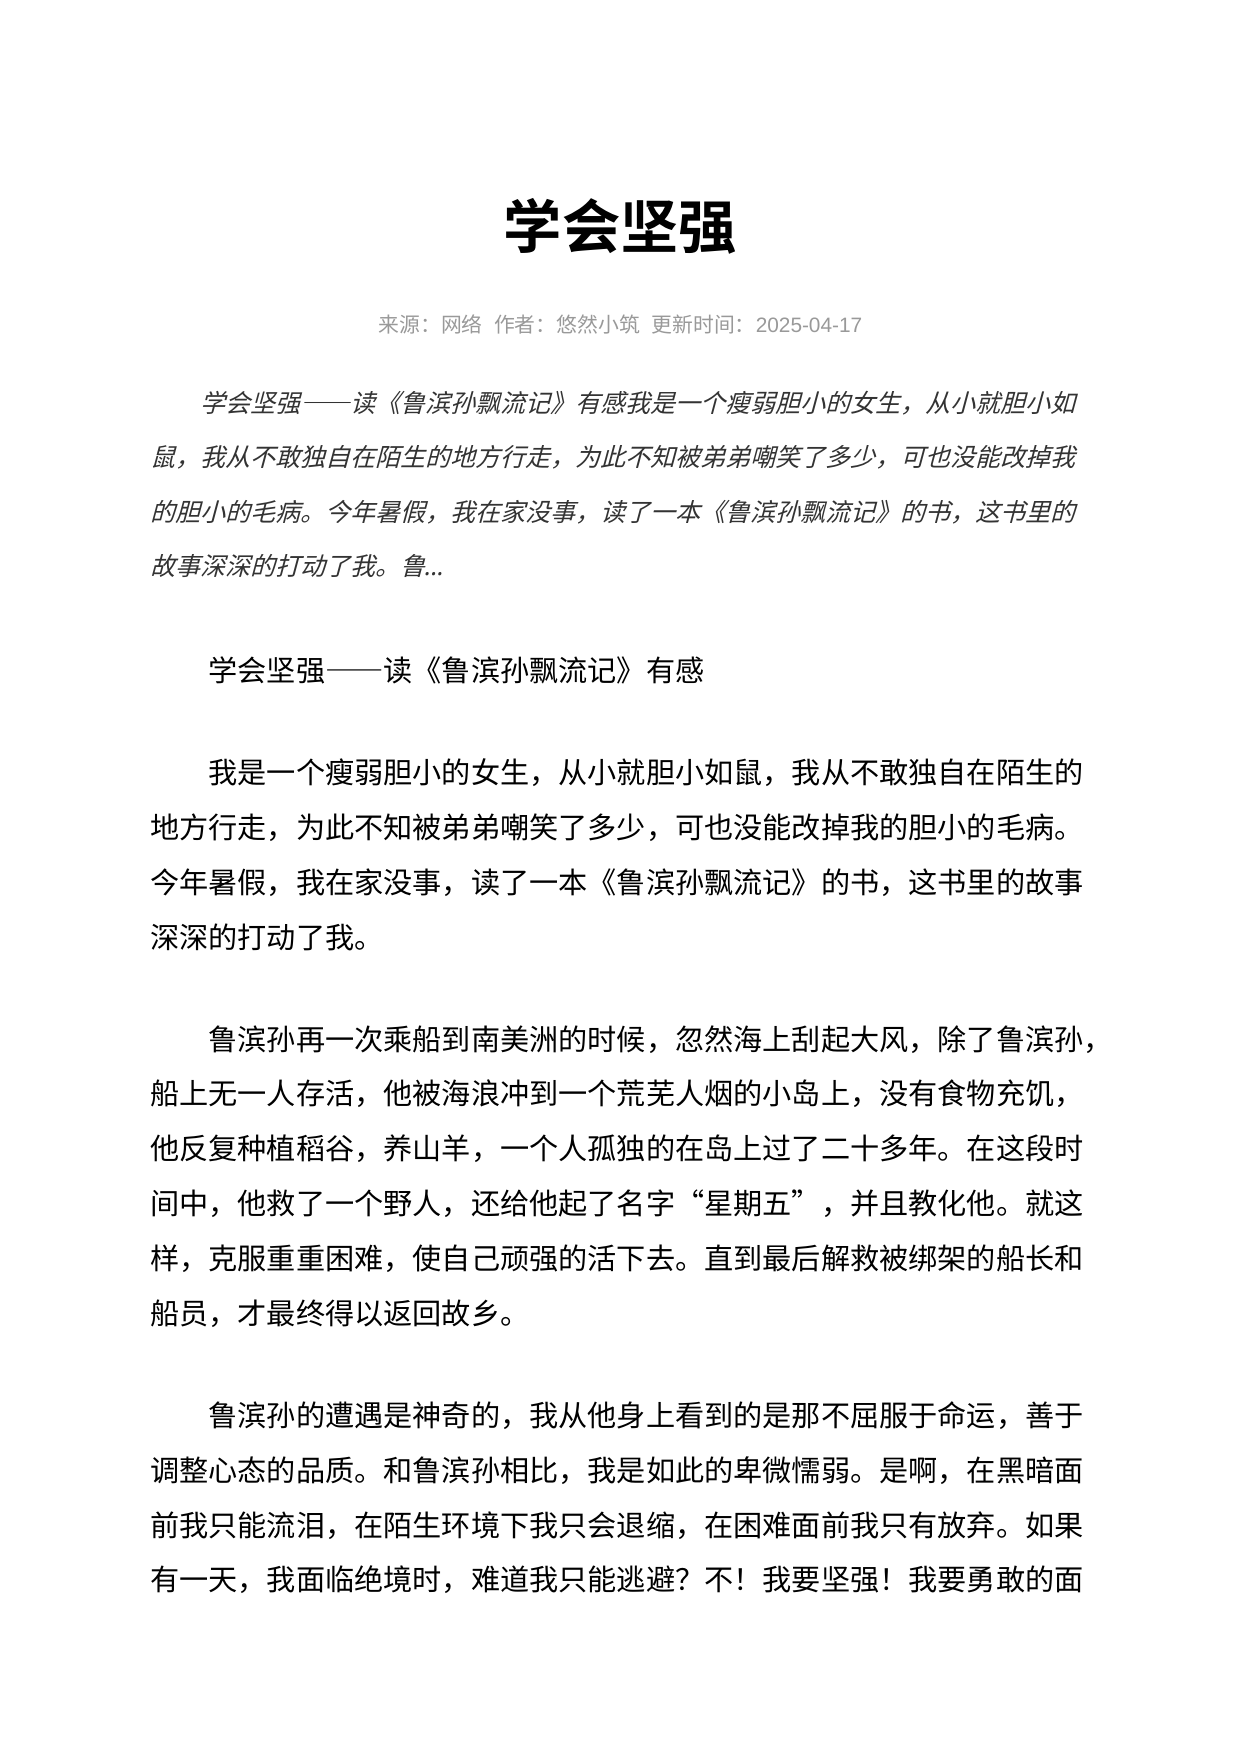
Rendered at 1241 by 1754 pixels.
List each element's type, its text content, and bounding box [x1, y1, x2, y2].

text 学会坚强——读《鲁滨孙飘流记》有感我是一个瘦弱胆小的女生，从小就胆小如鼠，我从不敢独自在陌生的地方行走，为此不知被弟弟嘲笑了多少，可也没能改掉我的胆小的毛病。今年暑假，我在家没事，读了一本《鲁滨孙飘流记》的书，这书里的故事深深的打动了我。鲁... [150, 383, 1090, 583]
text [150, 1392, 1090, 1599]
text 来源：网络 作者：悠然小筑 更新时间：2025-04-17 [150, 313, 1090, 337]
text 学会坚强——读《鲁滨孙飘流记》有感 [150, 648, 1090, 690]
text 鲁滨孙再一次乘船到南美洲的时候，忽然海上刮起大风，除了鲁滨孙，船上无一人存活，他被海浪冲到一个荒芜人烟的小岛上，没有食物充饥，他反复种植稻谷，养山羊，一个人孤独的在岛上过了二十多年。在这段时间中，他救了一个野人，还给他起了名字“星期五”，并且教化他。就这样，克服重重困难，使自己顽强的活下去。直到最后解救被绑架的船长和船员，才最终得以返回故乡。 [150, 1016, 1090, 1333]
subtitle 学会坚强 [150, 181, 1090, 266]
text 我是一个瘦弱胆小的女生，从小就胆小如鼠，我从不敢独自在陌生的地方行走，为此不知被弟弟嘲笑了多少，可也没能改掉我的胆小的毛病。今年暑假，我在家没事，读了一本《鲁滨孙飘流记》的书，这书里的故事深深的打动了我。 [150, 749, 1090, 957]
